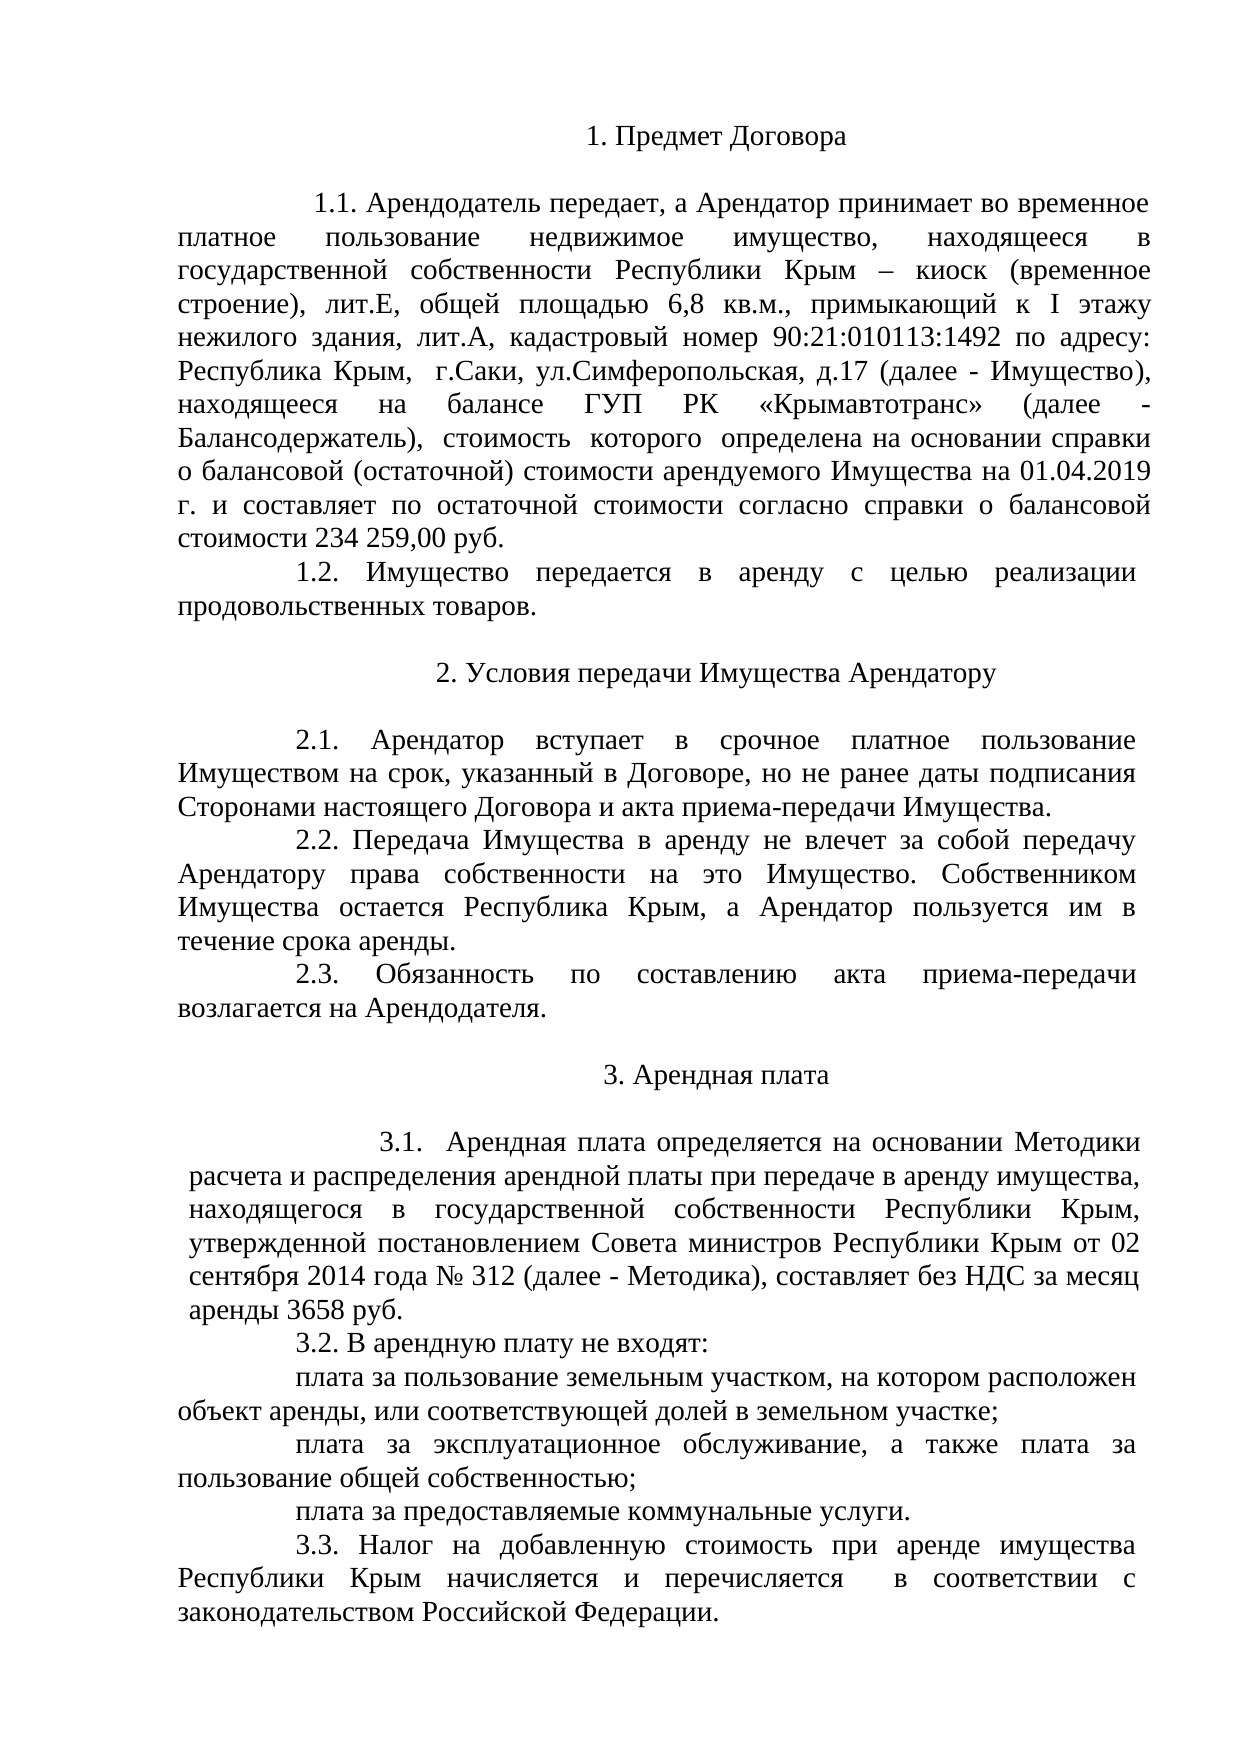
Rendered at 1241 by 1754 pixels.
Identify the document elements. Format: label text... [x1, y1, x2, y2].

text 2. Условия передачи Имущества Арендатору [177, 655, 1137, 688]
text плата за пользование земельным участком, на котором расположен объект аренды, или соответствующей долей в земельном участке; [177, 1359, 1137, 1426]
text 3.2. В арендную плату не входят: [177, 1326, 1137, 1359]
text 1.1. Арендодатель передает, а Арендатор принимает во временное платное пользование недвижимое имущество, находящееся в государственной собственности Республики Крым – киоск (временное строение), лит.Е, общей площадью 6,8 кв.м., примыкающий к I этажу нежилого здания, лит.А, кадастровый номер 90:21:010113:1492 по адресу: Республика Крым, г.Саки, ул.Симферопольская, д.17 (далее - Имущество), находящееся на балансе ГУП РК «Крымавтотранс» (далее - Балансодержатель), стоимость которого определена на основании справки о балансовой (остаточной) стоимости арендуемого Имущества на 01.04.2019 г. и составляет по остаточной стоимости согласно справки о балансовой стоимости 234 259,00 руб. [177, 185, 1152, 554]
list Предмет Договора [177, 118, 1137, 152]
text 2.1. Арендатор вступает в срочное платное пользование Имуществом на срок, указанный в Договоре, но не ранее даты подписания Сторонами настоящего Договора и акта приема-передачи Имущества. [177, 722, 1137, 822]
text плата за эксплуатационное обслуживание, а также плата за пользование общей собственностью; [177, 1426, 1137, 1493]
text 2.3. Обязанность по составлению акта приема-передачи возлагается на Арендодателя. [177, 957, 1137, 1024]
text 1.2. Имущество передается в аренду с целью реализации продовольственных товаров. [177, 554, 1137, 621]
text плата за предоставляемые коммунальные услуги. [177, 1493, 1137, 1527]
text 3.3. Налог на добавленную стоимость при аренде имущества Республики Крым начисляется и перечисляется в соответствии с законодательством Российской Федерации. [177, 1527, 1137, 1627]
text 3. Арендная плата [177, 1057, 1137, 1091]
text 2.2. Передача Имущества в аренду не влечет за собой передачу Арендатору права собственности на это Имущество. Собственником Имущества остается Республика Крым, а Арендатор пользуется им в течение срока аренды. [177, 822, 1137, 957]
table_header 3.1. Арендная плата определяется на основании Методики расчета и распределения арендной платы при передаче в аренду имущества, находящегося в государственной собственности Республики Крым, утвержденной постановлением Совета министров Республики Крым от 02 сентября 2014 года № 312 (далее - Методика), составляет без НДС за месяц аренды 3658 руб. [177, 1124, 1152, 1326]
